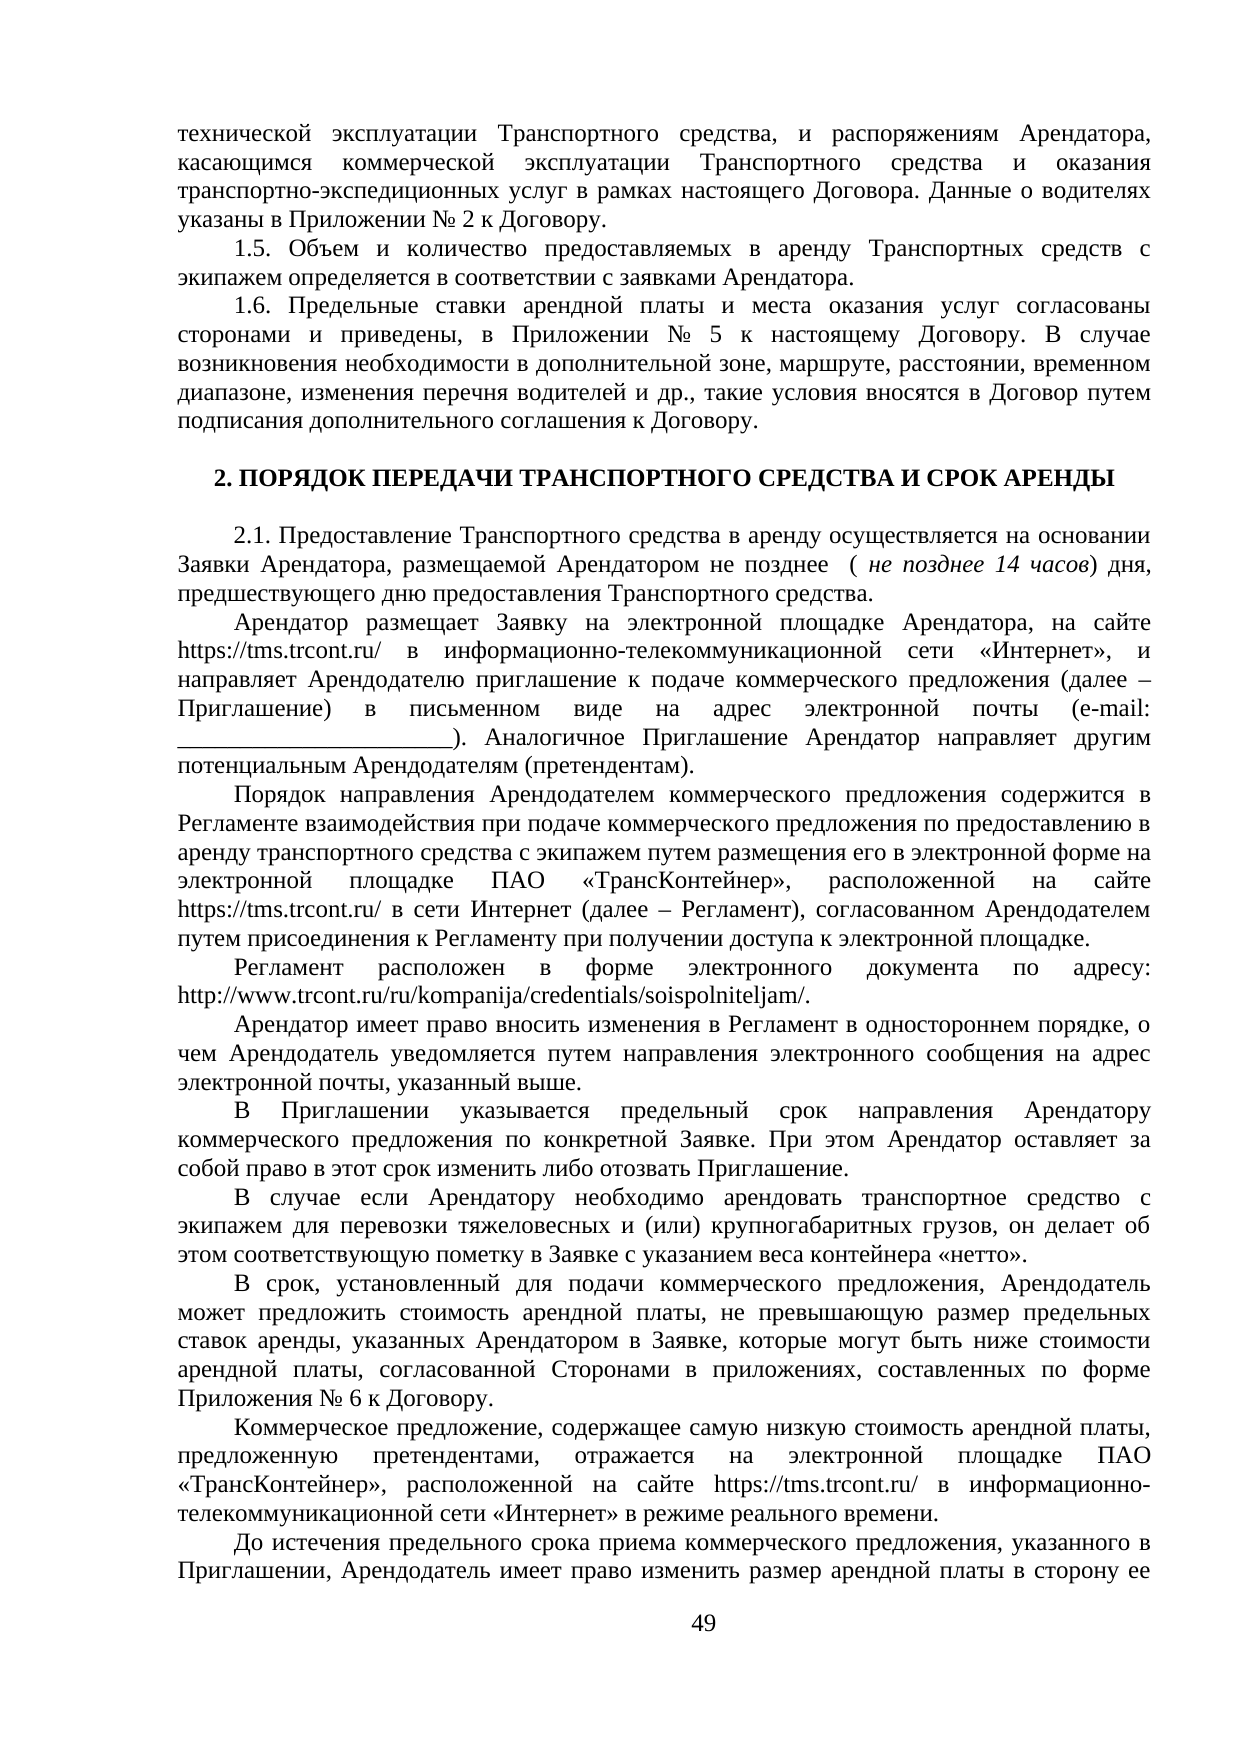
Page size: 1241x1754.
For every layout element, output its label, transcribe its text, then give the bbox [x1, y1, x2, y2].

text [177, 118, 1152, 233]
text Арендатор размещает Заявку на электронной площадке Арендатора, на сайте https://tms.trcont.ru/ в информационно-телекоммуникационной сети «Интернет», и направляет Арендодателю приглашение к подаче коммерческого предложения (далее – Приглашение) в письменном виде на адрес электронной почты (e-mail: ______________________). Аналогичное Приглашение Арендатор направляет другим потенциальным Арендодателям (претендентам). [177, 607, 1152, 779]
text 1.5. Объем и количество предоставляемых в аренду Транспортных средств с экипажем определяется в соответствии с заявками Арендатора. [177, 233, 1152, 291]
text В случае если Арендатору необходимо арендовать транспортное средство с экипажем для перевозки тяжеловесных и (или) крупногабаритных грузов, он делает об этом соответствующую пометку в Заявке с указанием веса контейнера «нетто». [177, 1182, 1152, 1268]
text 1.6. Предельные ставки арендной платы и места оказания услуг согласованы сторонами и приведены, в Приложении № 5 к настоящему Договору. В случае возникновения необходимости в дополнительной зоне, маршруте, расстоянии, временном диапазоне, изменения перечня водителей и др., такие условия вносятся в Договор путем подписания дополнительного соглашения к Договору. [177, 291, 1152, 434]
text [177, 1527, 1152, 1584]
text Регламент расположен в форме электронного документа по адресу: http://www.trcont.ru/ru/kompanija/credentials/soispolniteljam/. [177, 952, 1152, 1009]
text Арендатор имеет право вносить изменения в Регламент в одностороннем порядке, о чем Арендодатель уведомляется путем направления электронного сообщения на адрес электронной почты, указанный выше. [177, 1009, 1152, 1096]
text Коммерческое предложение, содержащее самую низкую стоимость арендной платы, предложенную претендентами, отражается на электронной площадке ПАО «ТрансКонтейнер», расположенной на сайте https://tms.trcont.ru/ в информационно-телекоммуникационной сети «Интернет» в режиме реального времени. [177, 1412, 1152, 1527]
text 2. ПОРЯДОК ПЕРЕДАЧИ ТРАНСПОРТНОГО СРЕДСТВА И СРОК АРЕНДЫ [177, 463, 1152, 492]
text 2.1. Предоставление Транспортного средства в аренду осуществляется на основании Заявки Арендатора, размещаемой Арендатором не позднее ( не позднее 14 часов) дня, предшествующего дню предоставления Транспортного средства. [177, 521, 1152, 607]
text В Приглашении указывается предельный срок направления Арендатору коммерческого предложения по конкретной Заявке. При этом Арендатор оставляет за собой право в этот срок изменить либо отозвать Приглашение. [177, 1096, 1152, 1182]
text Порядок направления Арендодателем коммерческого предложения содержится в Регламенте взаимодействия при подаче коммерческого предложения по предоставлению в аренду транспортного средства с экипажем путем размещения его в электронной форме на электронной площадке ПАО «ТрансКонтейнер», расположенной на сайте https://tms.trcont.ru/ в сети Интернет (далее – Регламент), согласованном Арендодателем путем присоединения к Регламенту при получении доступа к электронной площадке. [177, 779, 1152, 952]
text В срок, установленный для подачи коммерческого предложения, Арендодатель может предложить стоимость арендной платы, не превышающую размер предельных ставок аренды, указанных Арендатором в Заявке, которые могут быть ниже стоимости арендной платы, согласованной Сторонами в приложениях, составленных по форме Приложения № 6 к Договору. [177, 1268, 1152, 1412]
